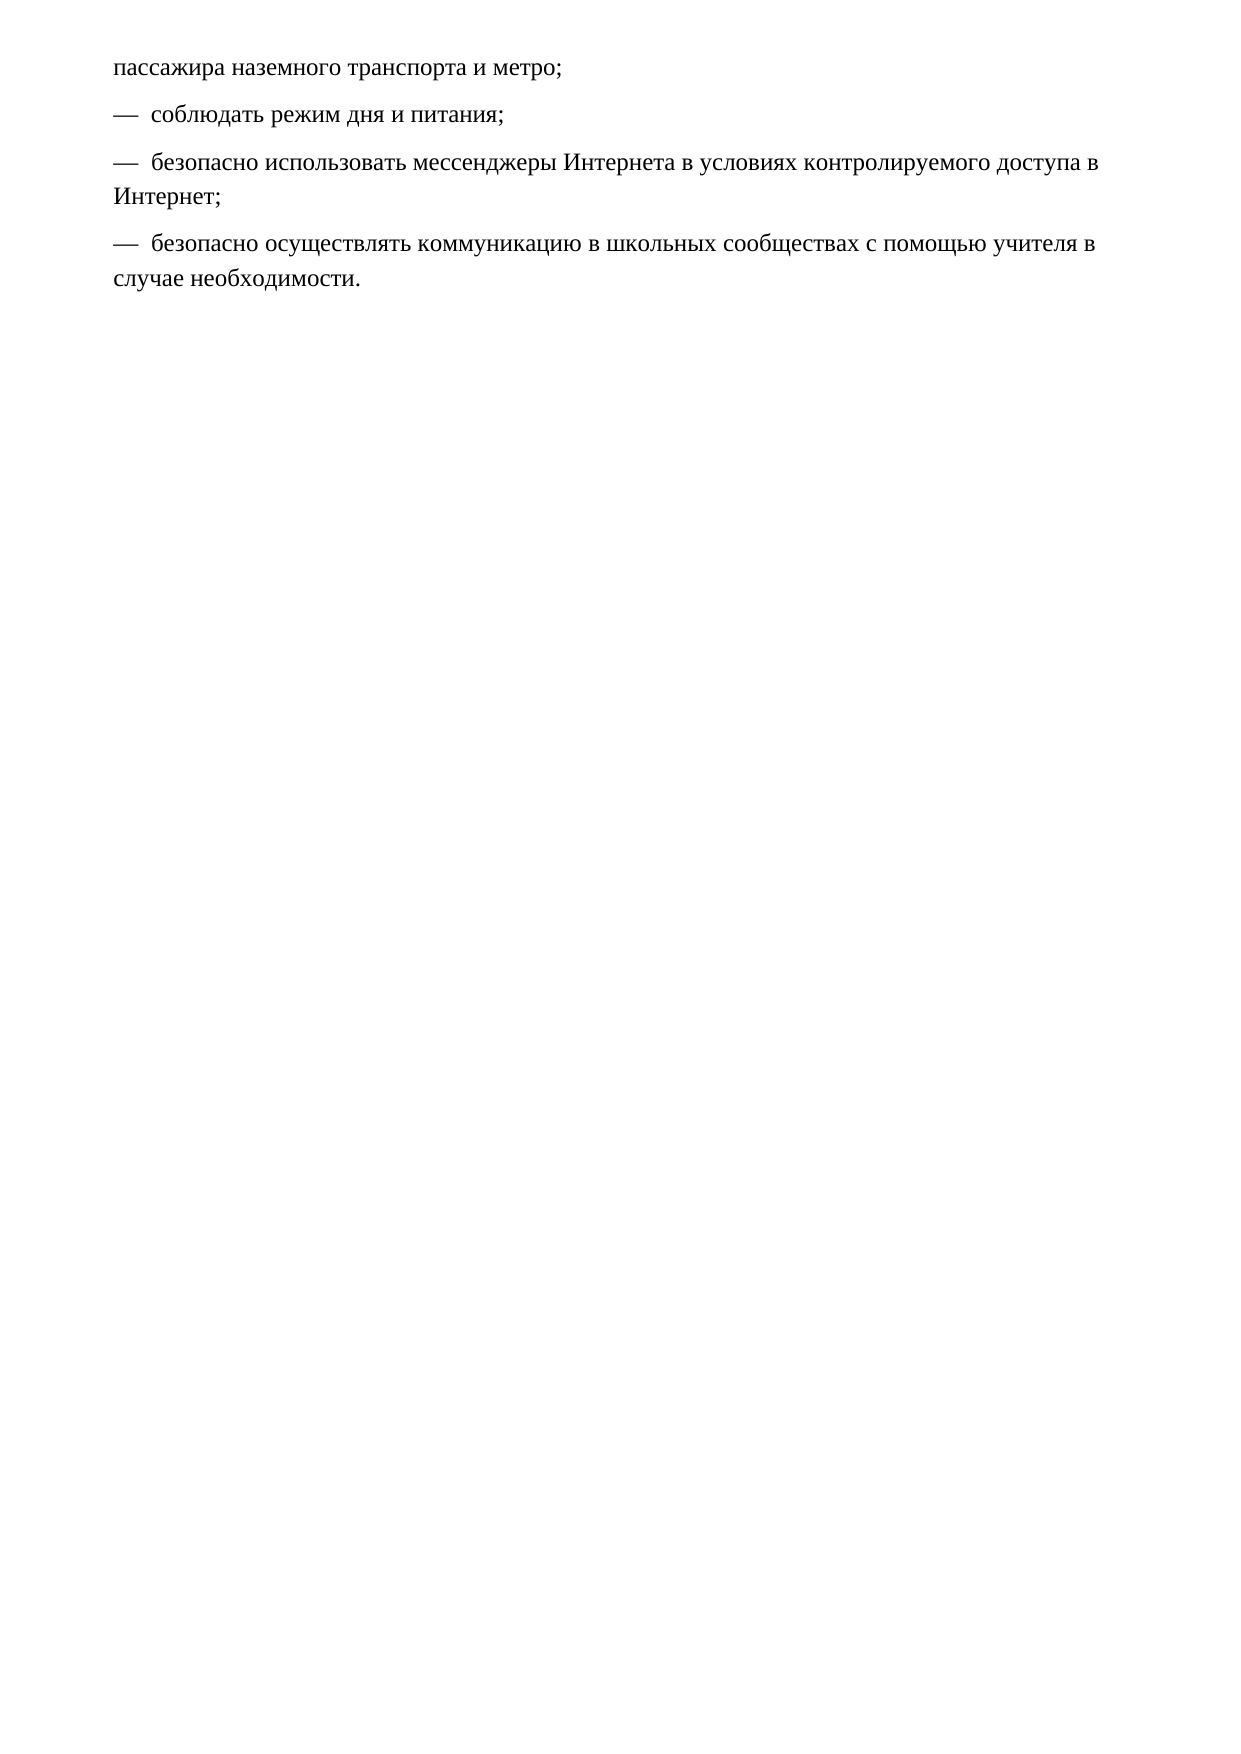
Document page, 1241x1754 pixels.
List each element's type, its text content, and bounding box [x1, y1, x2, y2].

list безопасно использовать мессенджеры Интернета в условиях контролируемого доступа в Интернет; [113, 147, 1100, 210]
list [113, 52, 1054, 81]
list безопасно осуществлять коммуникацию в школьных сообществах с помощью учителя в случае необходимости. [113, 228, 1096, 292]
list соблюдать режим дня и питания; [113, 99, 1182, 128]
